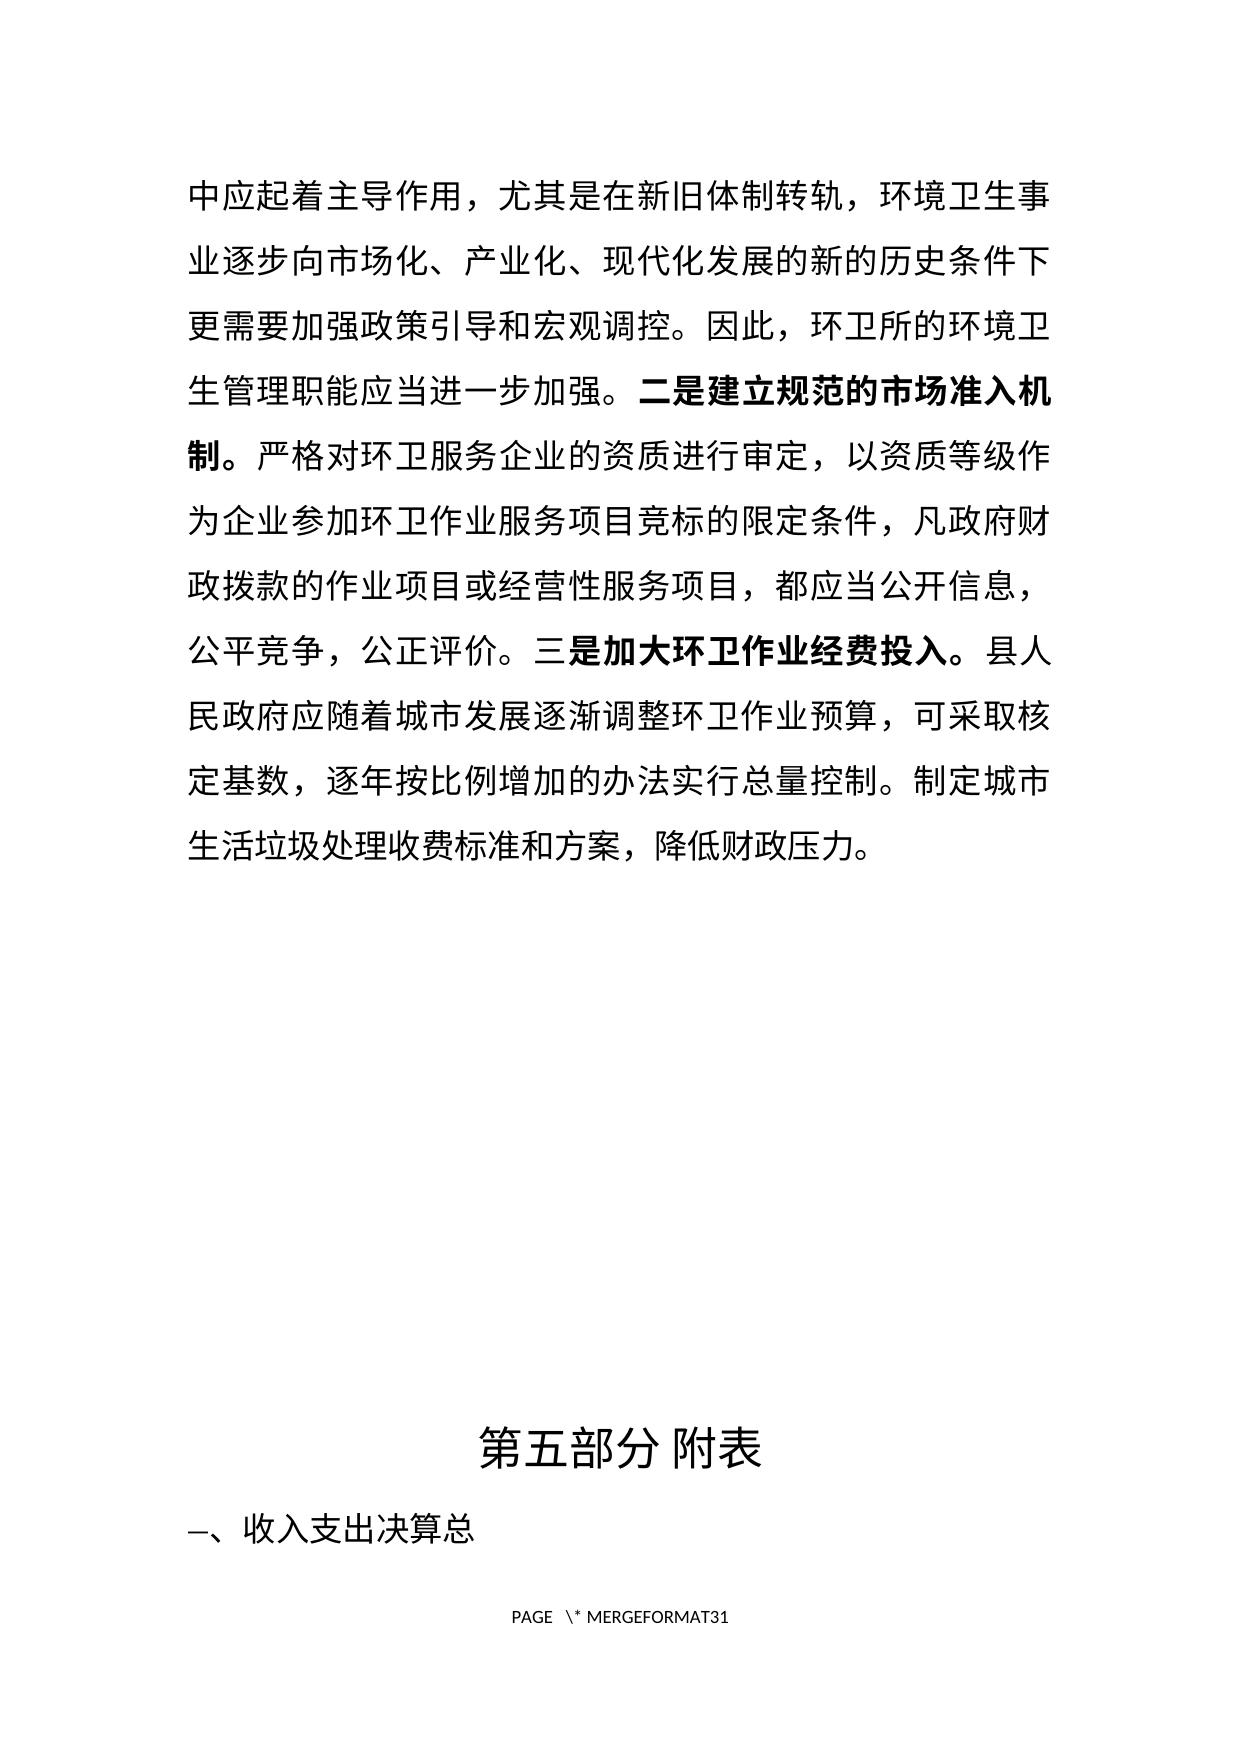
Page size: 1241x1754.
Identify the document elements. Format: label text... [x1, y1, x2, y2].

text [187, 162, 1053, 877]
text 第五部分 附表 [187, 1397, 1053, 1494]
text 一、收入支出决算总 [187, 1494, 1053, 1559]
